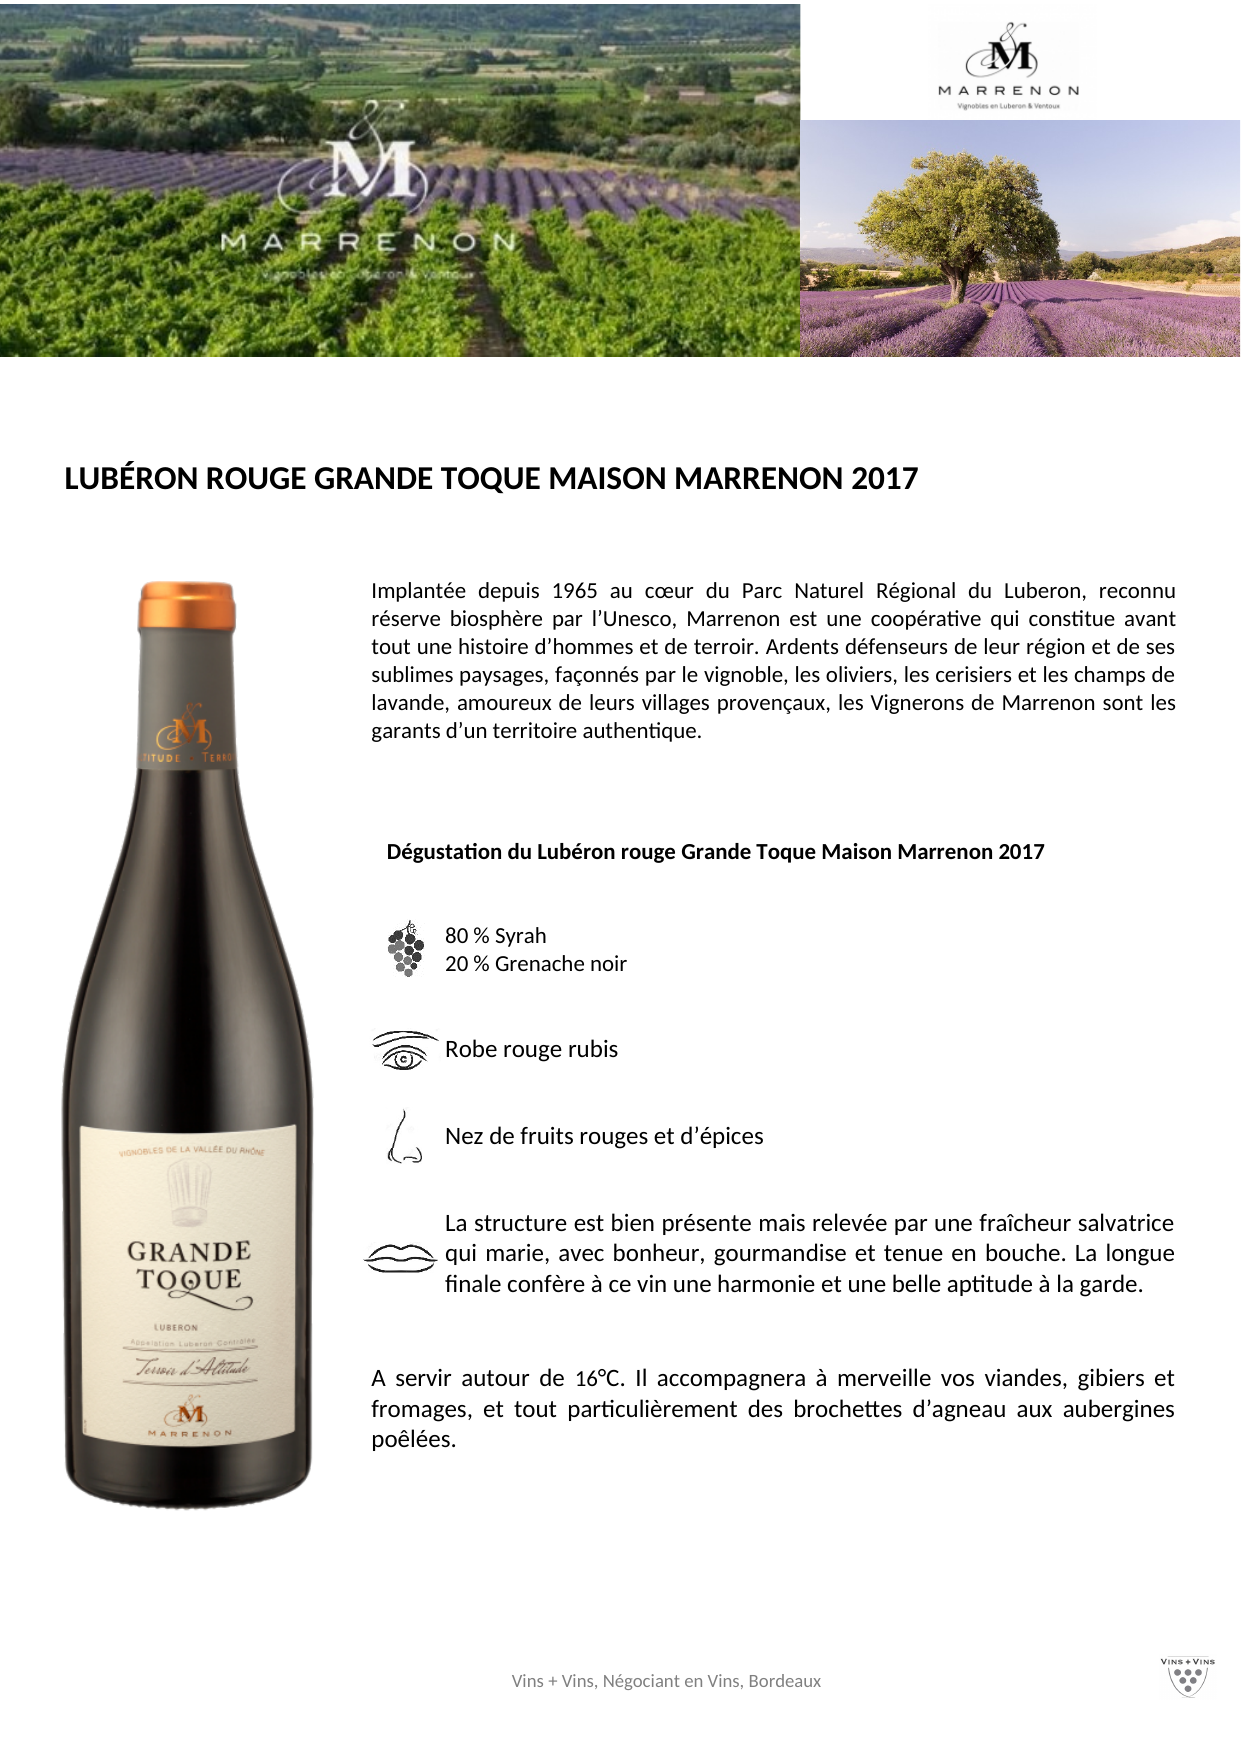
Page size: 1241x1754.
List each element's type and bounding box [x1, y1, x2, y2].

picture [0, 4, 1241, 357]
picture [1158, 1654, 1217, 1700]
picture [0, 568, 464, 1532]
